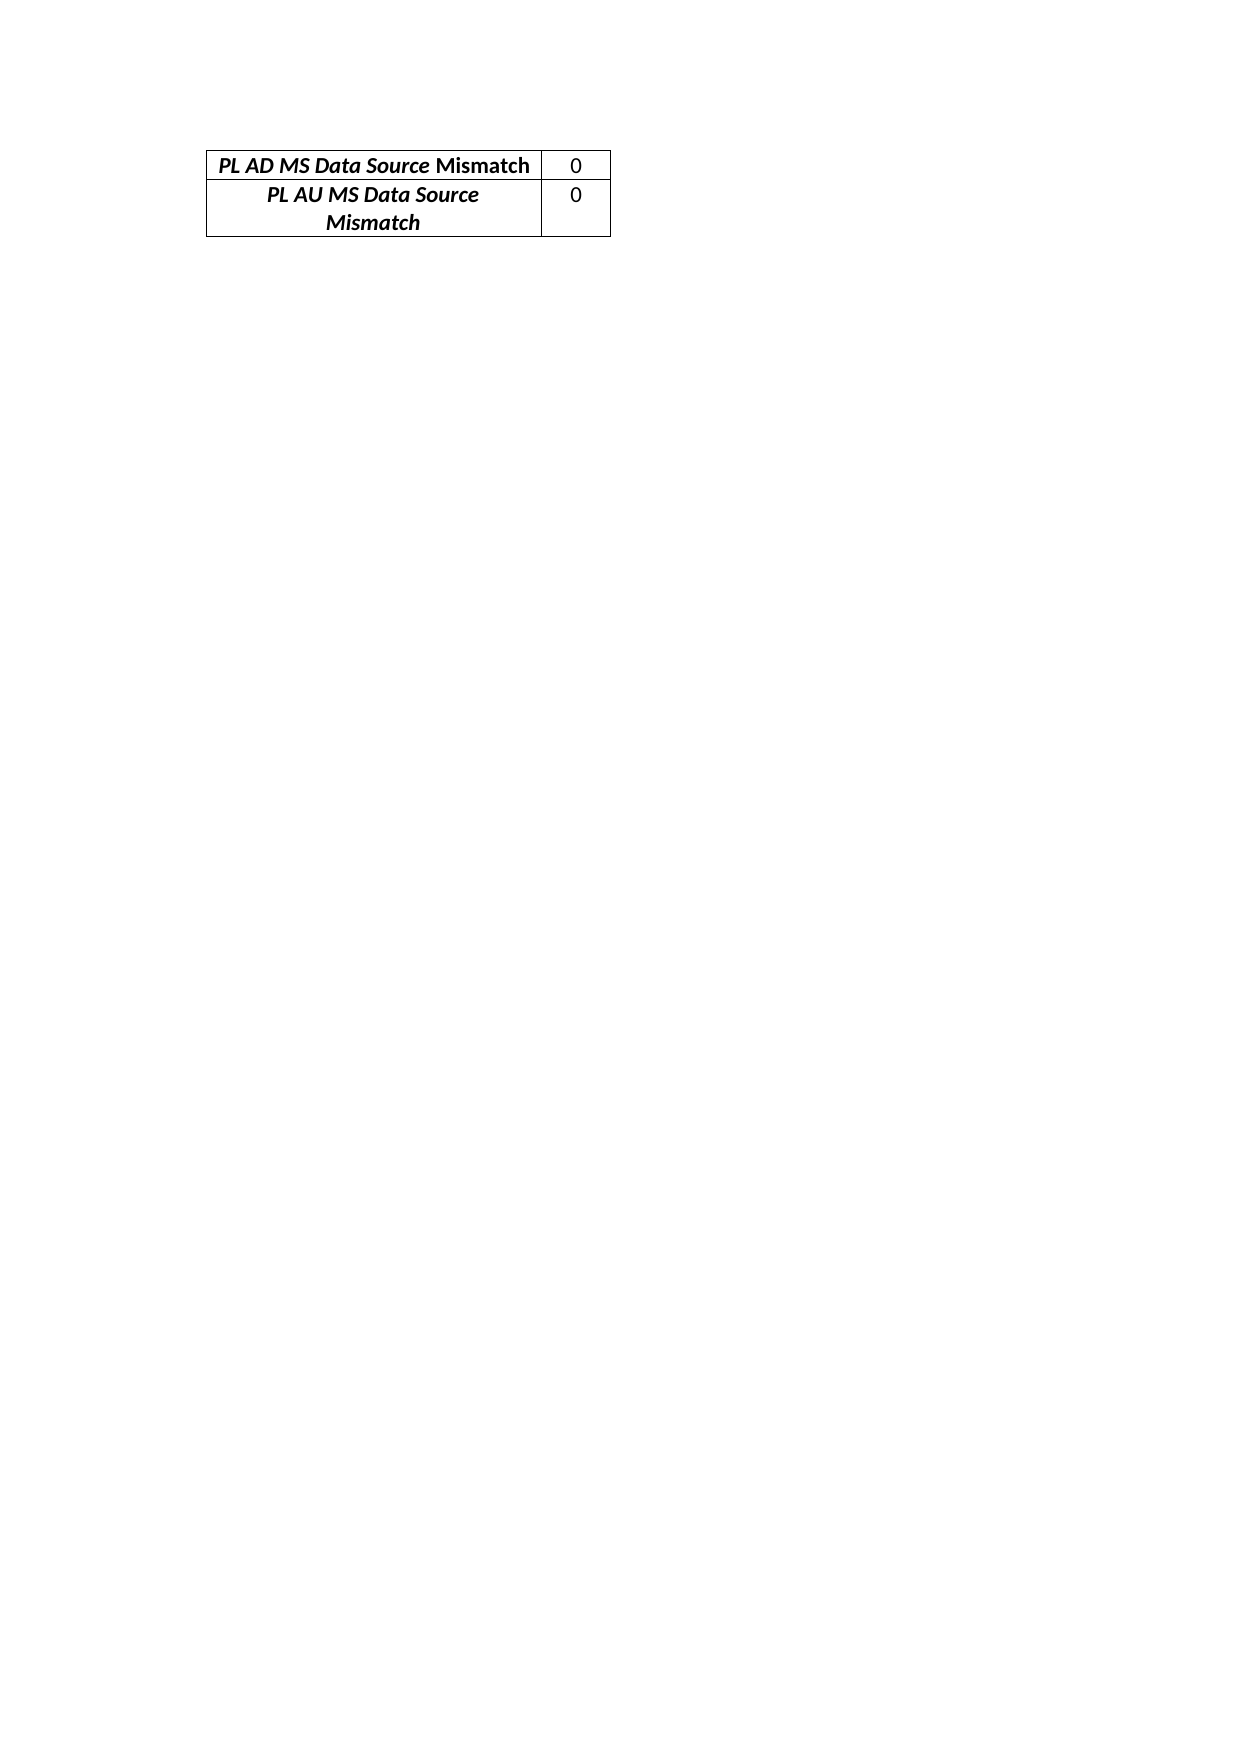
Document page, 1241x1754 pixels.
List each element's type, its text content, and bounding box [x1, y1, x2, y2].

table_cell PL AU MS Data Source Mismatch [207, 180, 541, 236]
table_cell 0 [542, 180, 610, 236]
table_header 0 [542, 151, 610, 179]
table_header PL AD MS Data Source Mismatch [207, 151, 541, 179]
